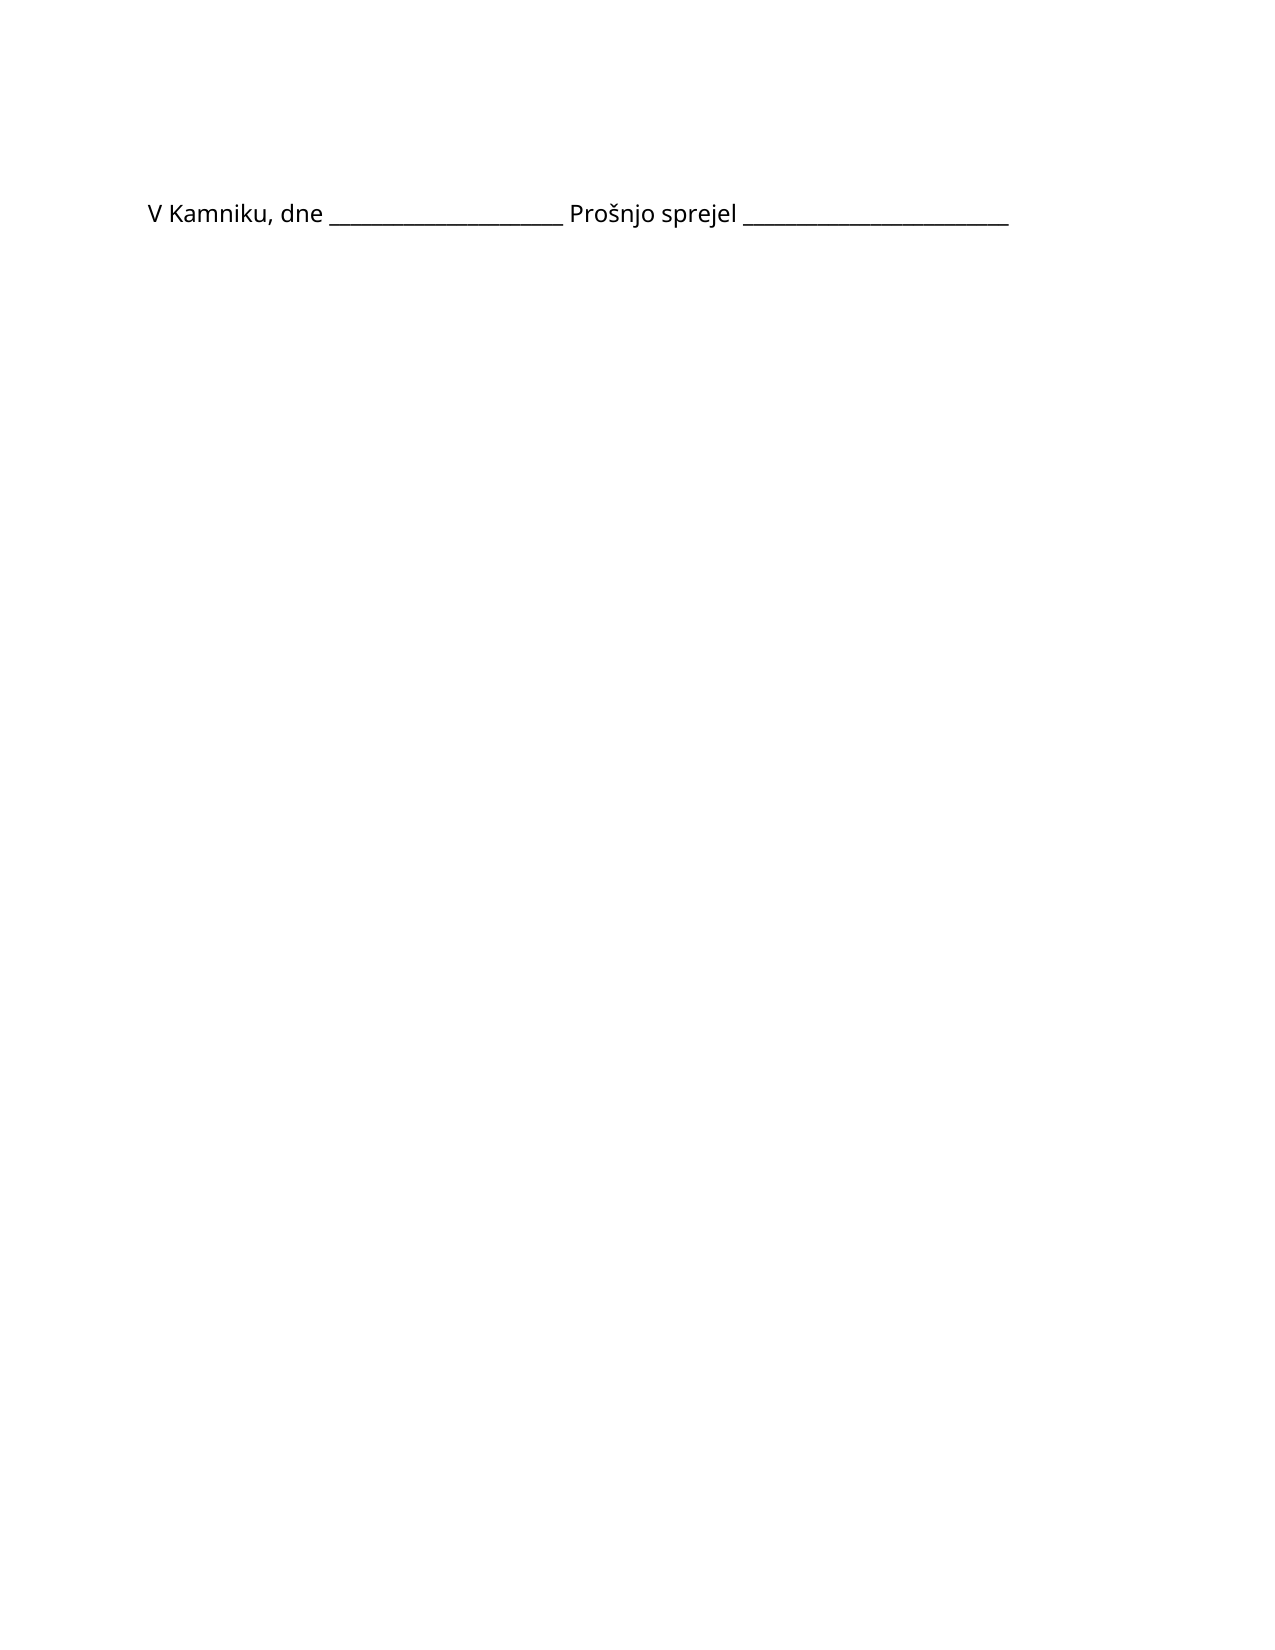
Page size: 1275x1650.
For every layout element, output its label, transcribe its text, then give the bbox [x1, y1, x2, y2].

text V Kamniku, dne ______________________ Prošnjo sprejel _________________________ [148, 196, 1127, 229]
